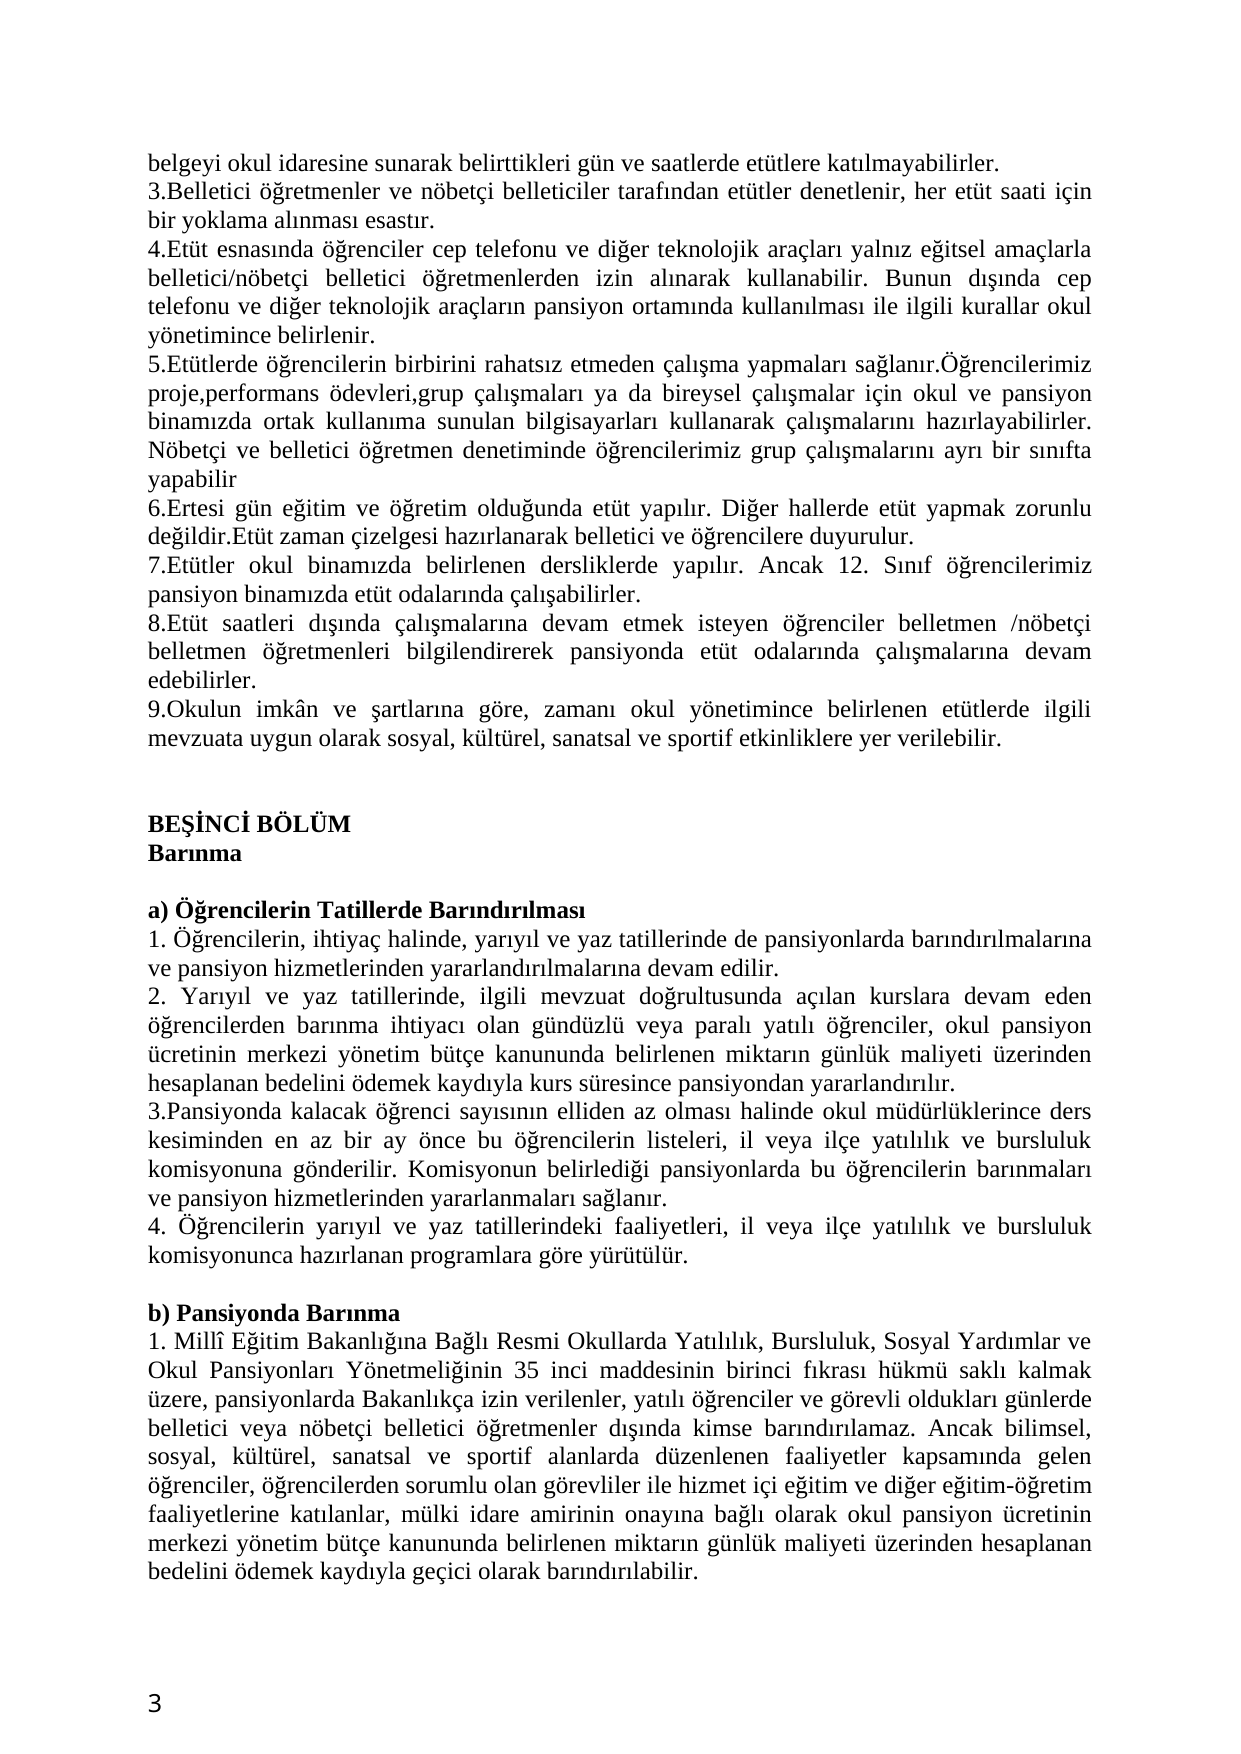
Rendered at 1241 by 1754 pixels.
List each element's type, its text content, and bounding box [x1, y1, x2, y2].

text 3.Pansiyonda kalacak öğrenci sayısının elliden az olması halinde okul müdürlüklerince ders kesiminden en az bir ay önce bu öğrencilerin listeleri, il veya ilçe yatılılık ve bursluluk komisyonuna gönderilir. Komisyonun belirlediği pansiyonlarda bu öğrencilerin barınmaları ve pansiyon hizmetlerinden yararlanmaları sağlanır. [148, 1096, 1093, 1211]
text 3.Belletici öğretmenler ve nöbetçi belleticiler tarafından etütler denetlenir, her etüt saati için bir yoklama alınması esastır. [148, 176, 1093, 234]
text 5.Etütlerde öğrencilerin birbirini rahatsız etmeden çalışma yapmaları sağlanır.Öğrencilerimiz proje,performans ödevleri,grup çalışmaları ya da bireysel çalışmalar için okul ve pansiyon binamızda ortak kullanıma sunulan bilgisayarları kullanarak çalışmalarını hazırlayabilirler. Nöbetçi ve belletici öğretmen denetiminde öğrencilerimiz grup çalışmalarını ayrı bir sınıfta yapabilir [148, 349, 1093, 493]
text 1. Millî Eğitim Bakanlığına Bağlı Resmi Okullarda Yatılılık, Bursluluk, Sosyal Yardımlar ve Okul Pansiyonları Yönetmeliğinin 35 inci maddesinin birinci fıkrası hükmü saklı kalmak üzere, pansiyonlarda Bakanlıkça izin verilenler, yatılı öğrenciler ve görevli oldukları günlerde belletici veya nöbetçi belletici öğretmenler dışında kimse barındırılamaz. Ancak bilimsel, sosyal, kültürel, sanatsal ve sportif alanlarda düzenlenen faaliyetler kapsamında gelen öğrenciler, öğrencilerden sorumlu olan görevliler ile hizmet içi eğitim ve diğer eğitim-öğretim faaliyetlerine katılanlar, mülki idare amirinin onayına bağlı olarak okul pansiyon ücretinin merkezi yönetim bütçe kanununda belirlenen miktarın günlük maliyeti üzerinden hesaplanan bedelini ödemek kaydıyla geçici olarak barındırılabilir. [148, 1326, 1093, 1585]
text 1. Öğrencilerin, ihtiyaç halinde, yarıyıl ve yaz tatillerinde de pansiyonlarda barındırılmalarına ve pansiyon hizmetlerinden yararlandırılmalarına devam edilir. [148, 924, 1093, 981]
text a) Öğrencilerin Tatillerde Barındırılması [148, 895, 1093, 924]
text 9.Okulun imkân ve şartlarına göre, zamanı okul yönetimince belirlenen etütlerde ilgili mevzuata uygun olarak sosyal, kültürel, sanatsal ve sportif etkinliklere yer verilebilir. [148, 694, 1093, 751]
text 6.Ertesi gün eğitim ve öğretim olduğunda etüt yapılır. Diğer hallerde etüt yapmak zorunlu değildir.Etüt zaman çizelgesi hazırlanarak belletici ve öğrencilere duyurulur. [148, 493, 1093, 550]
text 2. Yarıyıl ve yaz tatillerinde, ilgili mevzuat doğrultusunda açılan kurslara devam eden öğrencilerden barınma ihtiyacı olan gündüzlü veya paralı yatılı öğrenciler, okul pansiyon ücretinin merkezi yönetim bütçe kanununda belirlenen miktarın günlük maliyeti üzerinden hesaplanan bedelini ödemek kaydıyla kurs süresince pansiyondan yararlandırılır. [148, 981, 1093, 1096]
text 4. Öğrencilerin yarıyıl ve yaz tatillerindeki faaliyetleri, il veya ilçe yatılılık ve bursluluk komisyonunca hazırlanan programlara göre yürütülür. [148, 1211, 1093, 1269]
text b) Pansiyonda Barınma [148, 1298, 1093, 1326]
text BEŞİNCİ BÖLÜM Barınma [148, 809, 1093, 866]
text 8.Etüt saatleri dışında çalışmalarına devam etmek isteyen öğrenciler belletmen /nöbetçi belletmen öğretmenleri bilgilendirerek pansiyonda etüt odalarında çalışmalarına devam edebilirler. [148, 608, 1093, 694]
text 4.Etüt esnasında öğrenciler cep telefonu ve diğer teknolojik araçları yalnız eğitsel amaçlarla belletici/nöbetçi belletici öğretmenlerden izin alınarak kullanabilir. Bunun dışında cep telefonu ve diğer teknolojik araçların pansiyon ortamında kullanılması ile ilgili kurallar okul yönetimince belirlenir. [148, 234, 1093, 349]
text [148, 148, 1093, 176]
text 7.Etütler okul binamızda belirlenen dersliklerde yapılır. Ancak 12. Sınıf öğrencilerimiz pansiyon binamızda etüt odalarında çalışabilirler. [148, 550, 1093, 608]
